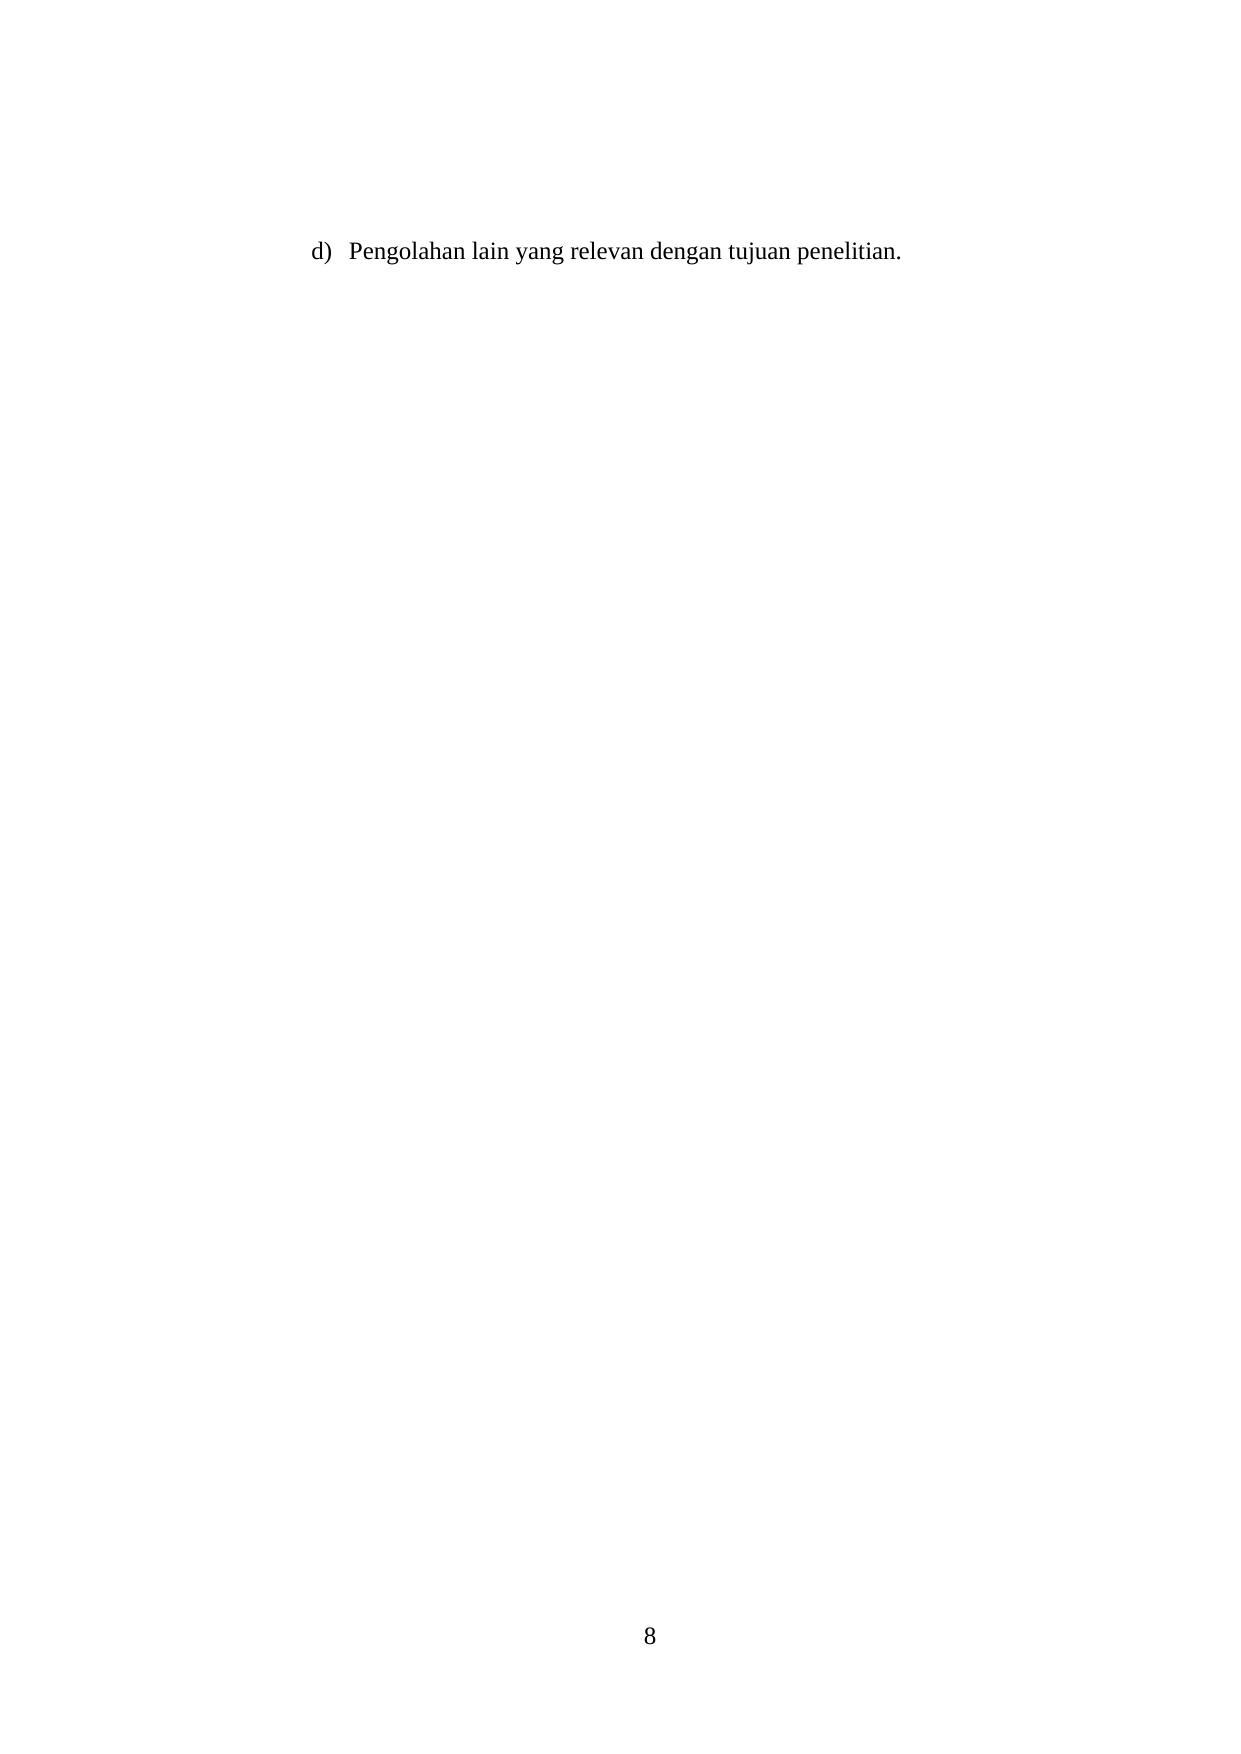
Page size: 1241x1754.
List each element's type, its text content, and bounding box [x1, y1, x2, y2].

list Pengolahan lain yang relevan dengan tujuan penelitian. [311, 236, 1063, 265]
